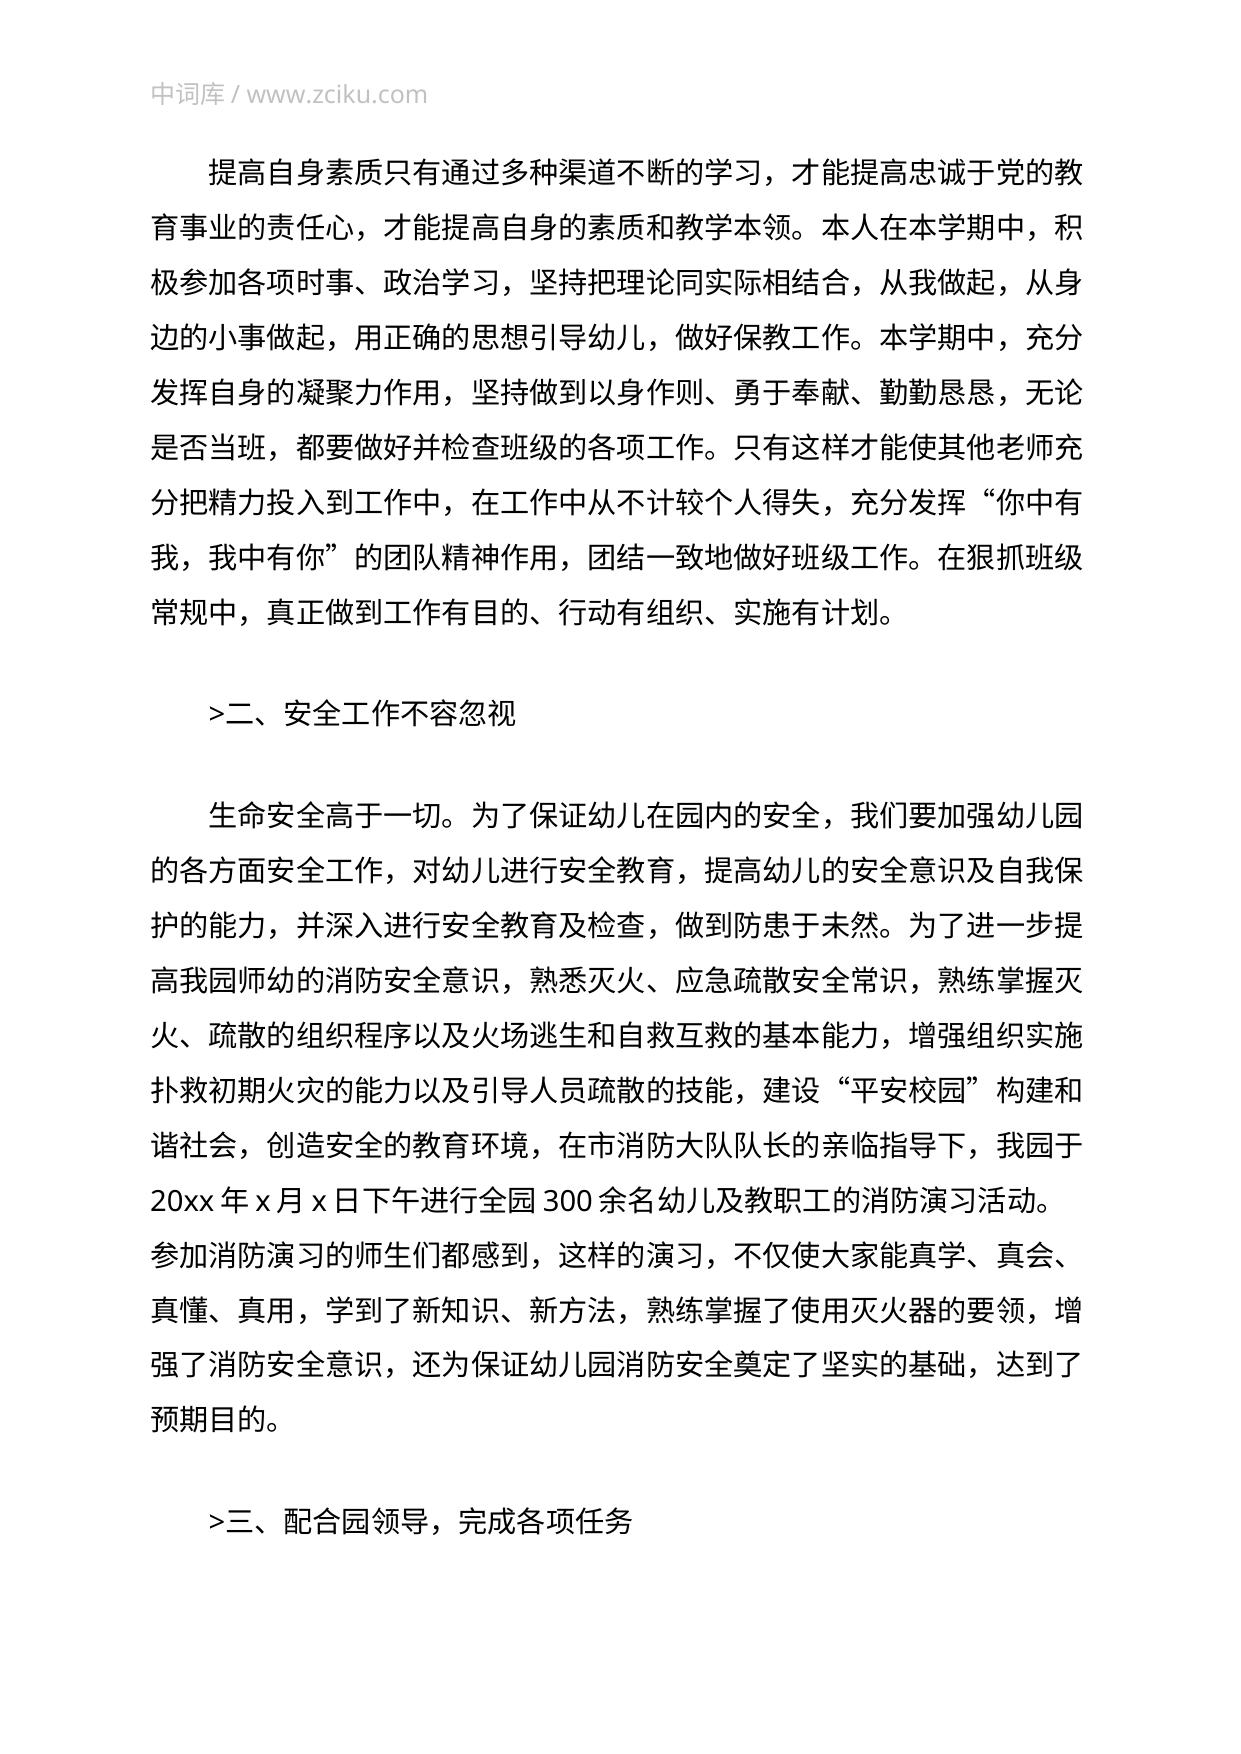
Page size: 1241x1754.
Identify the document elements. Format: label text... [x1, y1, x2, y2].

text 提高自身素质只有通过多种渠道不断的学习，才能提高忠诚于党的教育事业的责任心，才能提高自身的素质和教学本领。本人在本学期中，积极参加各项时事、政治学习，坚持把理论同实际相结合，从我做起，从身边的小事做起，用正确的思想引导幼儿，做好保教工作。本学期中，充分发挥自身的凝聚力作用，坚持做到以身作则、勇于奉献、勤勤恳恳，无论是否当班，都要做好并检查班级的各项工作。只有这样才能使其他老师充分把精力投入到工作中，在工作中从不计较个人得失，充分发挥“你中有我，我中有你”的团队精神作用，团结一致地做好班级工作。在狠抓班级常规中，真正做到工作有目的、行动有组织、实施有计划。 [150, 150, 1090, 631]
text >二、安全工作不容忽视 [150, 691, 1090, 733]
text >三、配合园领导，完成各项任务 [150, 1499, 1090, 1541]
text 生命安全高于一切。为了保证幼儿在园内的安全，我们要加强幼儿园的各方面安全工作，对幼儿进行安全教育，提高幼儿的安全意识及自我保护的能力，并深入进行安全教育及检查，做到防患于未然。为了进一步提高我园师幼的消防安全意识，熟悉灭火、应急疏散安全常识，熟练掌握灭火、疏散的组织程序以及火场逃生和自救互救的基本能力，增强组织实施扑救初期火灾的能力以及引导人员疏散的技能，建设“平安校园”构建和谐社会，创造安全的教育环境，在市消防大队队长的亲临指导下，我园于20xx年x月x日下午进行全园300余名幼儿及教职工的消防演习活动。参加消防演习的师生们都感到，这样的演习，不仅使大家能真学、真会、真懂、真用，学到了新知识、新方法，熟练掌握了使用灭火器的要领，增强了消防安全意识，还为保证幼儿园消防安全奠定了坚实的基础，达到了预期目的。 [150, 793, 1090, 1439]
